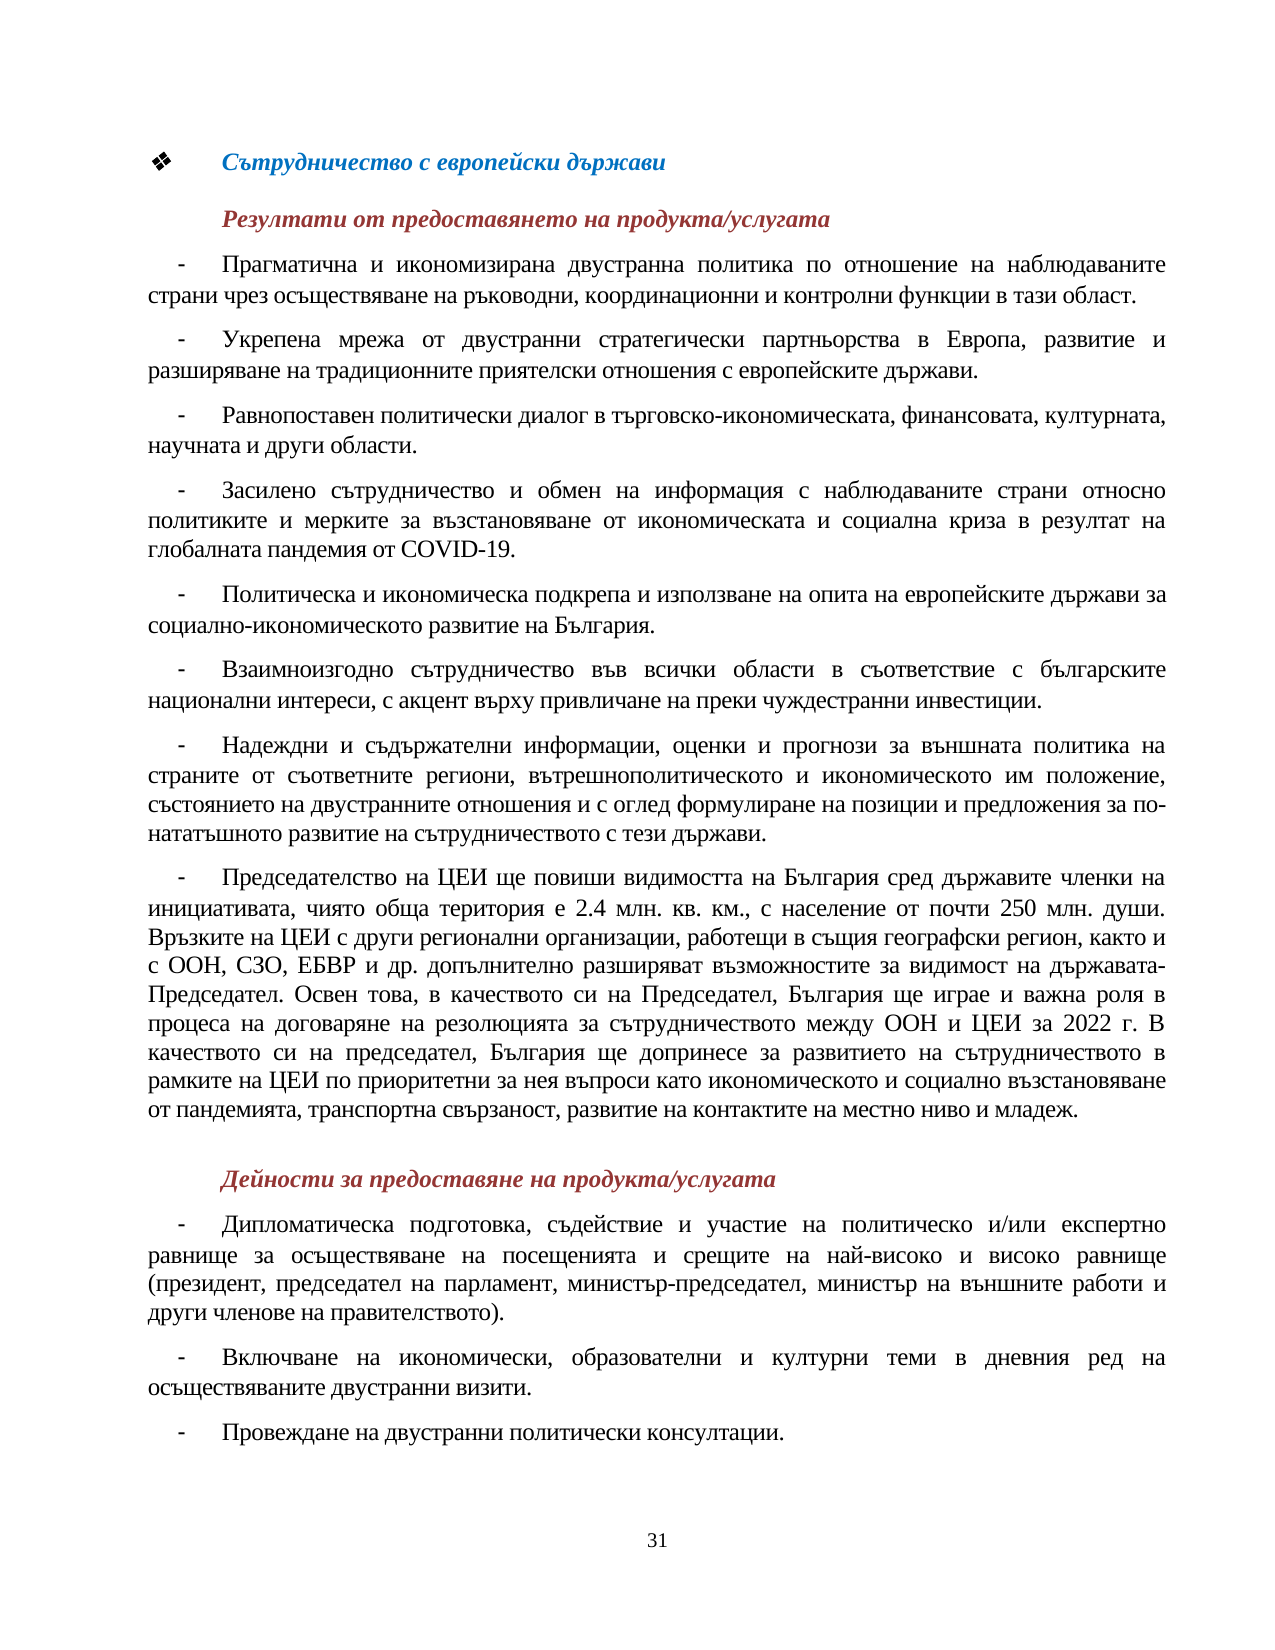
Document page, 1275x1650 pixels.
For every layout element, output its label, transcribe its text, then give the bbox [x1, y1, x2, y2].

list Сътрудничество с европейски държави [148, 147, 1167, 176]
list Прагматична и икономизирана двустранна политика по отношение на наблюдаваните страни чрез осъществяване на ръководни, координационни и контролни функции в тази област. [148, 246, 1167, 308]
text Резултати от предоставянето на продукта/услугата [148, 204, 1167, 233]
list Провеждане на двустранни политически консултации. [148, 1414, 1167, 1448]
list Укрепена мрежа от двустранни стратегически партньорства в Европа, развитие и разширяване на традиционните приятелски отношения с европейските държави. [148, 321, 1167, 384]
list Председателство на ЦЕИ ще повиши видимостта на България сред държавите членки на инициативата, чиято обща територия е 2.4 млн. кв. км., с население от почти 250 млн. души. Връзките на ЦЕИ с други регионални организации, работещи в същия географски регион, както и с ООН, СЗО, ЕБВР и др. допълнително разширяват възможностите за видимост на държавата-Председател. Освен това, в качеството си на Председател, България ще играе и важна роля в процеса на договаряне на резолюцията за сътрудничеството между ООН и ЦЕИ за 2022 г. В качеството си на председател, България ще допринесе за развитието на сътрудничеството в рамките на ЦЕИ по приоритетни за нея въпроси като икономическото и социално възстановяване от пандемията, транспортна свързаност, развитие на контактите на местно ниво и младеж. [148, 859, 1167, 1123]
list Надеждни и съдържателни информации, оценки и прогнози за външната политика на страните от съответните региони, вътрешнополитическото и икономическото им положение, състоянието на двустранните отношения и с оглед формулиране на позиции и предложения за по-нататъшното развитие на сътрудничеството с тези държави. [148, 726, 1167, 847]
list Засилено сътрудничество и обмен на информация с наблюдаваните страни относно политиките и мерките за възстановяване от икономическата и социална криза в резултат на глобалната пандемия от COVID-19. [148, 472, 1167, 563]
list Включване на икономически, образователни и културни теми в дневния ред на осъществяваните двустранни визити. [148, 1338, 1167, 1401]
list Политическа и икономическа подкрепа и използване на опита на европейските държави за социално-икономическото развитие на България. [148, 576, 1167, 638]
list Дипломатическа подготовка, съдействие и участие на политическо и/или експертно равнище за осъществяване на посещенията и срещите на най-високо и високо равнище (президент, председател на парламент, министър-председател, министър на външните работи и други членове на правителството). [148, 1206, 1167, 1326]
text Дейности за предоставяне на продукта/услугата [148, 1164, 1167, 1193]
list Равнопоставен политически диалог в търговско-икономическата, финансовата, културната, научната и други области. [148, 396, 1167, 459]
list Взаимноизгодно сътрудничество във всички области в съответствие с българските национални интереси, с акцент върху привличане на преки чуждестранни инвестиции. [148, 651, 1167, 714]
